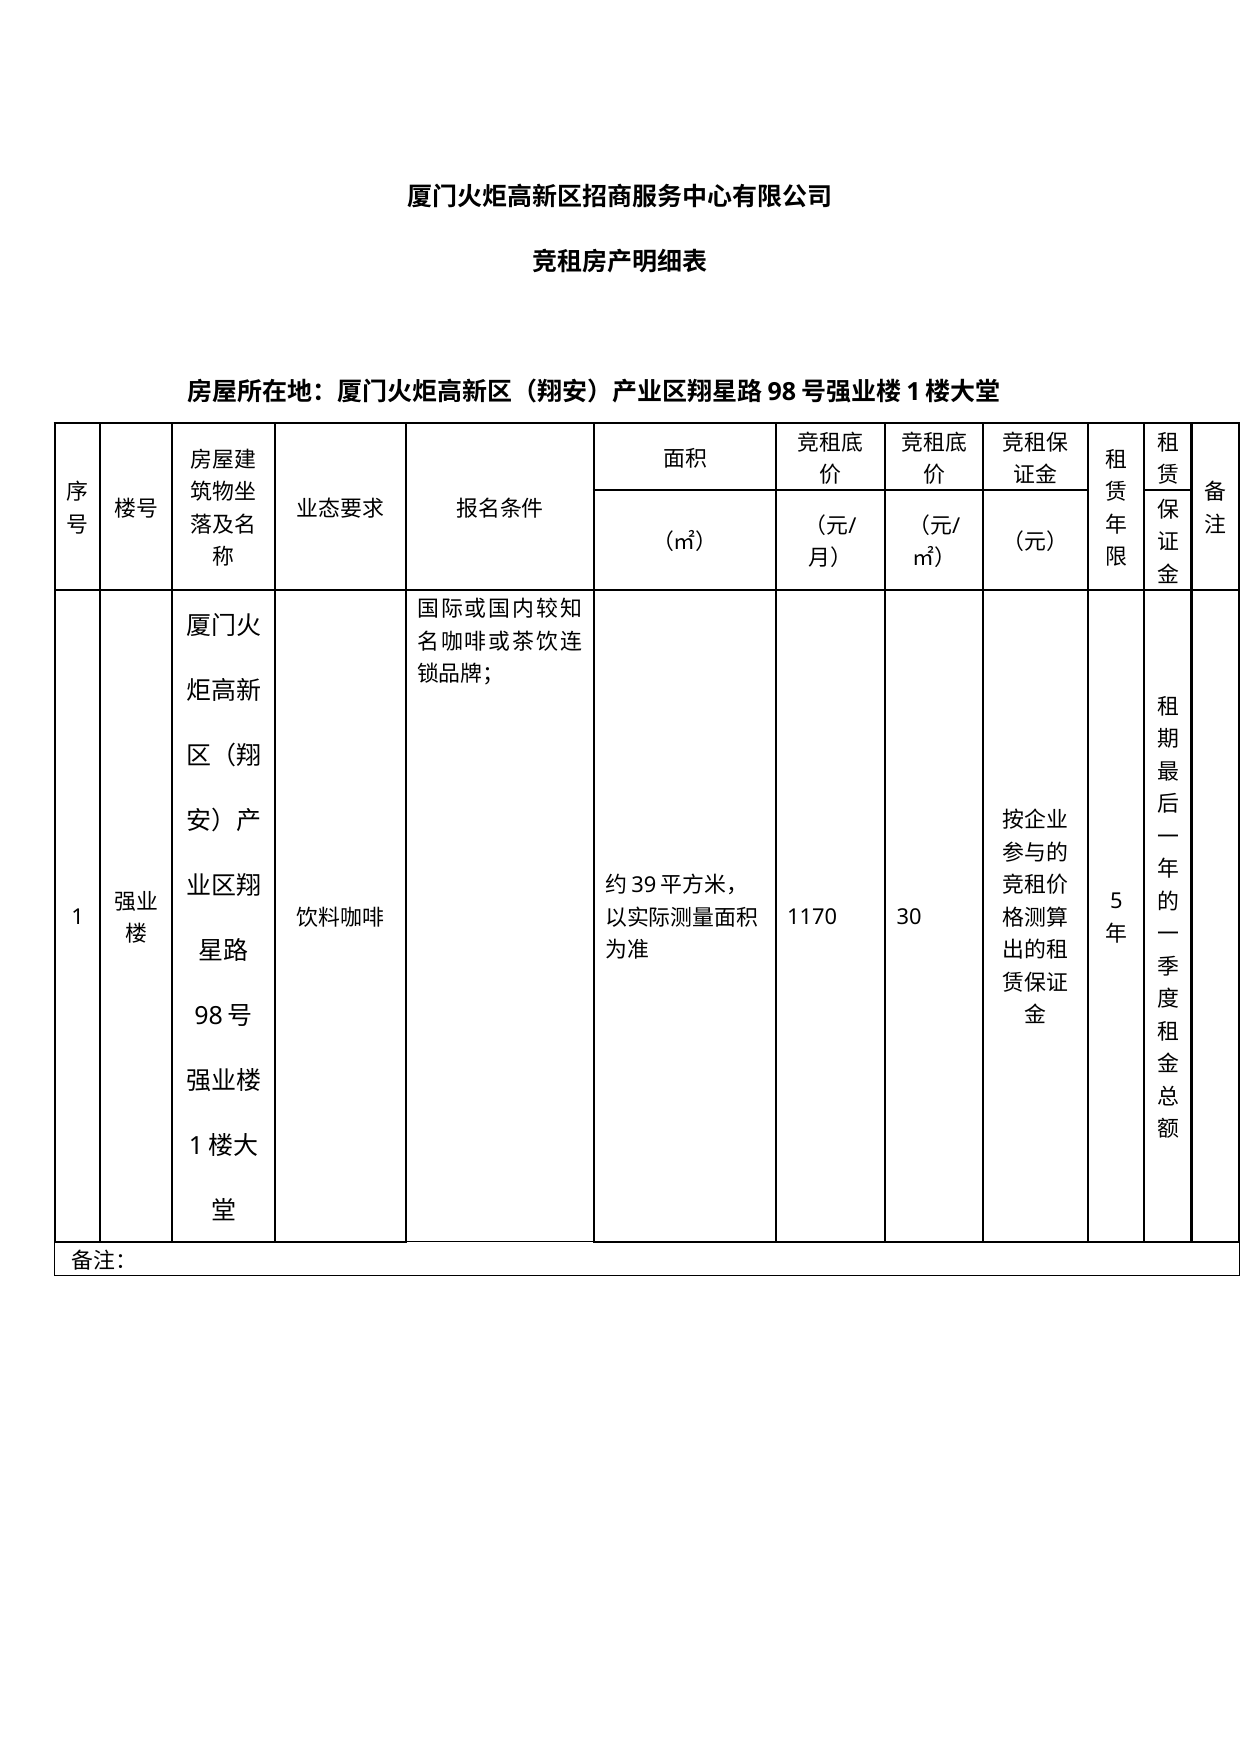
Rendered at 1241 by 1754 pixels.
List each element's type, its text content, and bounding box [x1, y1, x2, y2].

table_cell 饮料咖啡 [276, 591, 405, 1241]
table_cell [1193, 591, 1238, 1241]
text 竞租房产明细表 [187, 227, 1053, 292]
table_header 业态要求 [276, 424, 405, 589]
table_header 楼号 [101, 424, 171, 589]
table_cell 备注： [55, 1242, 1239, 1275]
table_cell 约39平方米，以实际测量面积为准 [595, 591, 775, 1241]
table_header 面积 [595, 424, 775, 489]
table_cell 5年 [1089, 591, 1143, 1241]
table_cell 租期最后一年的一季度租金总额 [1145, 591, 1190, 1241]
table_cell （元/㎡） [886, 491, 982, 589]
table_cell （元/月） [777, 491, 884, 589]
table_cell 按企业参与的竞租价格测算出的租赁保证金 [984, 591, 1087, 1241]
table_header 竞租保证金 [984, 424, 1087, 489]
table_header 竞租底价 [886, 424, 982, 489]
text 房屋所在地：厦门火炬高新区（翔安）产业区翔星路98号强业楼1楼大堂 [187, 357, 1053, 422]
table_cell 1 [56, 591, 99, 1241]
table_cell 保证金 [1145, 491, 1190, 589]
table_header 报名条件 [407, 424, 593, 589]
table_cell 1170 [777, 591, 884, 1241]
table_header 序号 [56, 424, 99, 589]
table_cell 强业楼 [101, 591, 171, 1241]
table_header 房屋建筑物坐落及名称 [173, 424, 274, 589]
table_cell （㎡） [595, 491, 775, 589]
text 厦门火炬高新区招商服务中心有限公司 [187, 162, 1053, 227]
table_header 竞租底价 [777, 424, 884, 489]
table_header 租赁 [1145, 424, 1190, 489]
table_cell 厦门火炬高新区（翔安）产业区翔星路98号强业楼1楼大堂 [173, 591, 274, 1241]
table_header 租赁年限 [1089, 424, 1143, 589]
table_cell 30 [886, 591, 982, 1241]
table_cell 国际或国内较知名咖啡或茶饮连锁品牌； [407, 591, 593, 1241]
table_cell （元） [984, 491, 1087, 589]
table_header 备注 [1193, 424, 1238, 589]
